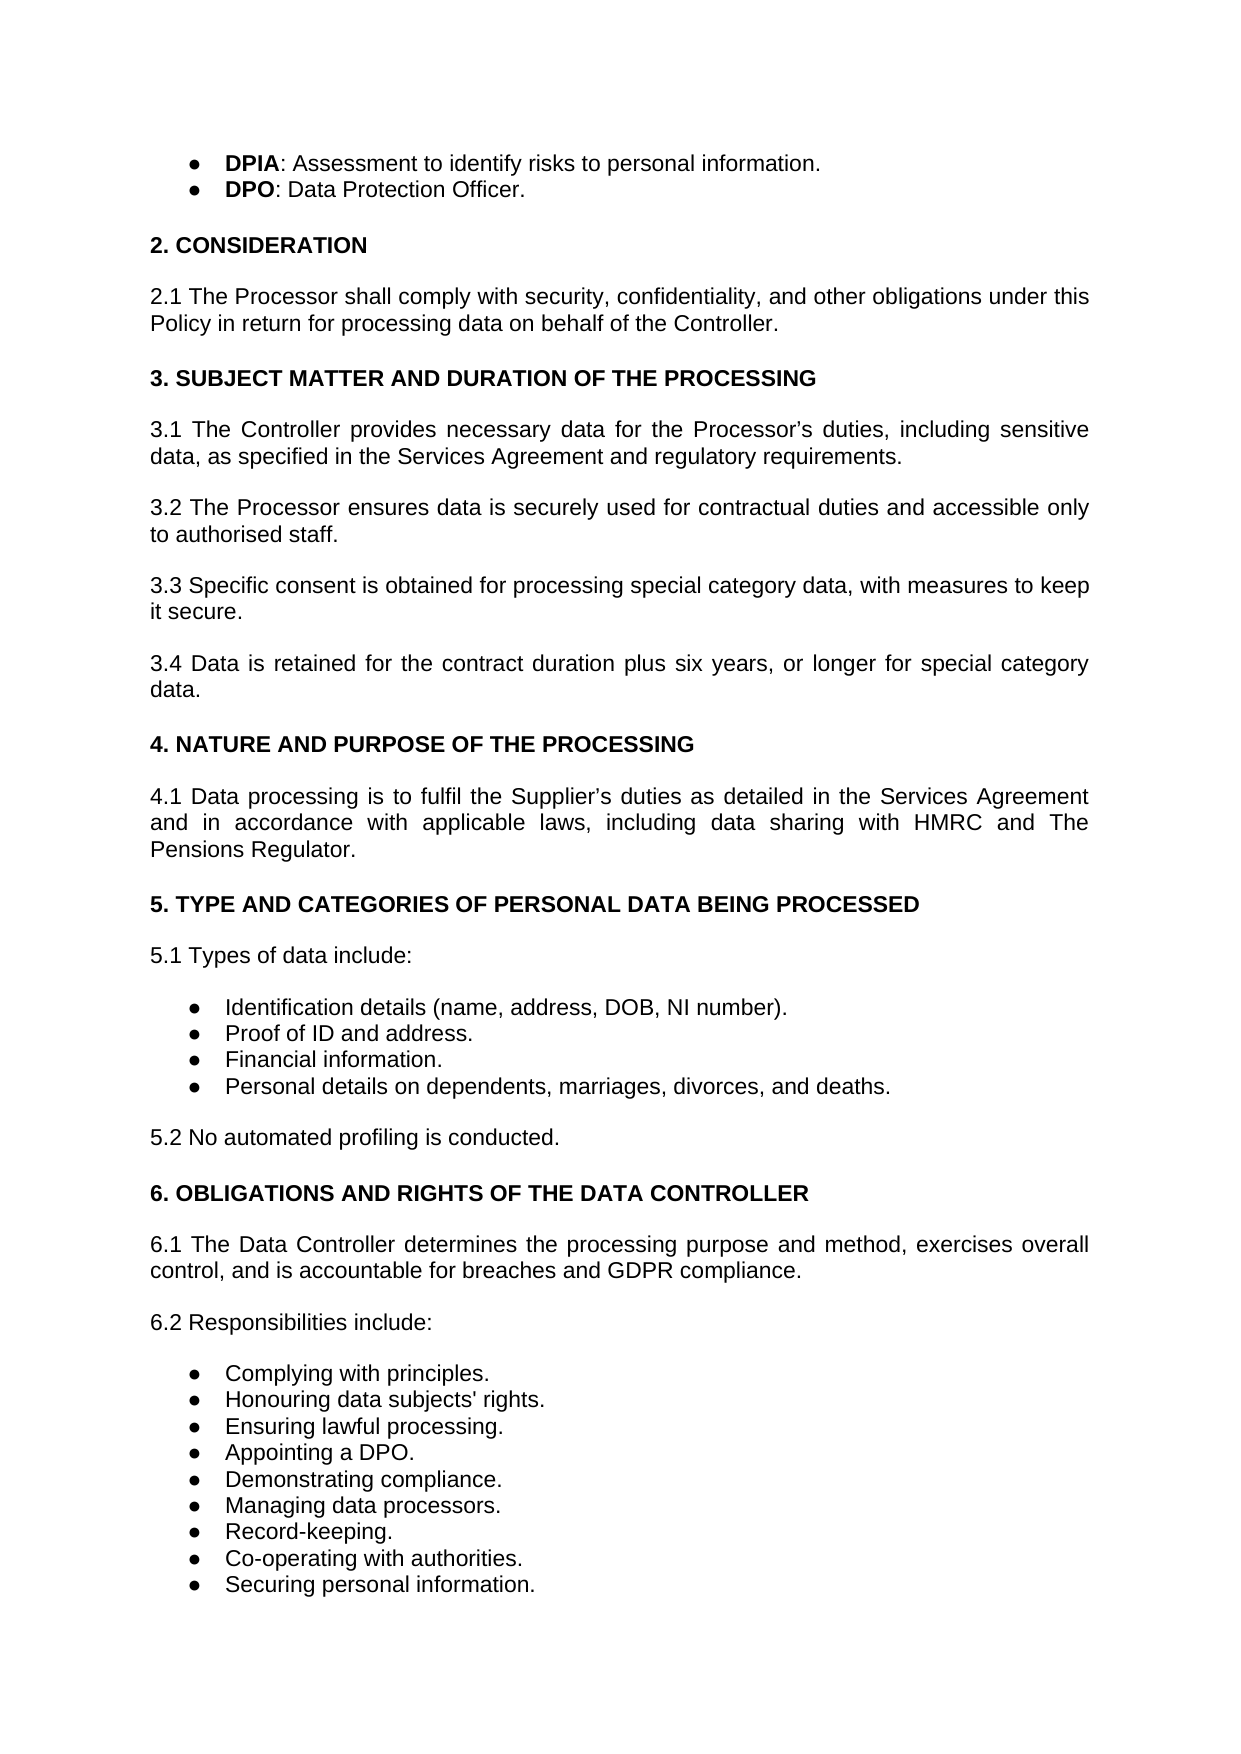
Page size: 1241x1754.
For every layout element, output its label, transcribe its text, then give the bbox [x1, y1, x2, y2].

text 6.1 The Data Controller determines the processing purpose and method, exercises overall control, and is accountable for breaches and GDPR compliance. [150, 1231, 1090, 1284]
list Demonstrating compliance. [187, 1466, 1090, 1492]
text 4.1 Data processing is to fulfil the Supplier’s duties as detailed in the Services Agreement and in accordance with applicable laws, including data sharing with HMRC and The Pensions Regulator. [150, 783, 1090, 862]
list Appointing a DPO. [187, 1439, 1090, 1466]
list Managing data processors. [187, 1492, 1090, 1518]
list Record-keeping. [187, 1518, 1090, 1544]
list Co-operating with authorities. [187, 1544, 1090, 1571]
text 3.1 The Controller provides necessary data for the Processor’s duties, including sensitive data, as specified in the Services Agreement and regulatory requirements. [150, 416, 1090, 469]
text 6. OBLIGATIONS AND RIGHTS OF THE DATA CONTROLLER [150, 1180, 1090, 1206]
text 3.2 The Processor ensures data is securely used for contractual duties and accessible only to authorised staff. [150, 494, 1090, 547]
text 6.2 Responsibilities include: [150, 1309, 1090, 1335]
text 5.2 No automated profiling is conducted. [150, 1124, 1090, 1151]
text 2. CONSIDERATION [150, 232, 1090, 258]
list Financial information. [187, 1046, 1090, 1073]
list Securing personal information. [187, 1571, 1090, 1597]
text 2.1 The Processor shall comply with security, confidentiality, and other obligations under this Policy in return for processing data on behalf of the Controller. [150, 283, 1090, 336]
text 5. TYPE AND CATEGORIES OF PERSONAL DATA BEING PROCESSED [150, 891, 1090, 917]
list Personal details on dependents, marriages, divorces, and deaths. [187, 1073, 1090, 1099]
text 5.1 Types of data include: [150, 942, 1090, 969]
text 4. NATURE AND PURPOSE OF THE PROCESSING [150, 731, 1090, 758]
list Identification details (name, address, DOB, NI number). [187, 994, 1090, 1020]
list DPIA: Assessment to identify risks to personal information. [187, 150, 1090, 176]
list Proof of ID and address. [187, 1020, 1090, 1046]
text 3.4 Data is retained for the contract duration plus six years, or longer for special category data. [150, 649, 1090, 702]
list Honouring data subjects' rights. [187, 1386, 1090, 1413]
list DPO: Data Protection Officer. [187, 176, 1090, 203]
list Complying with principles. [187, 1360, 1090, 1386]
text 3. SUBJECT MATTER AND DURATION OF THE PROCESSING [150, 365, 1090, 391]
list Ensuring lawful processing. [187, 1413, 1090, 1439]
text 3.3 Specific consent is obtained for processing special category data, with measures to keep it secure. [150, 572, 1090, 624]
